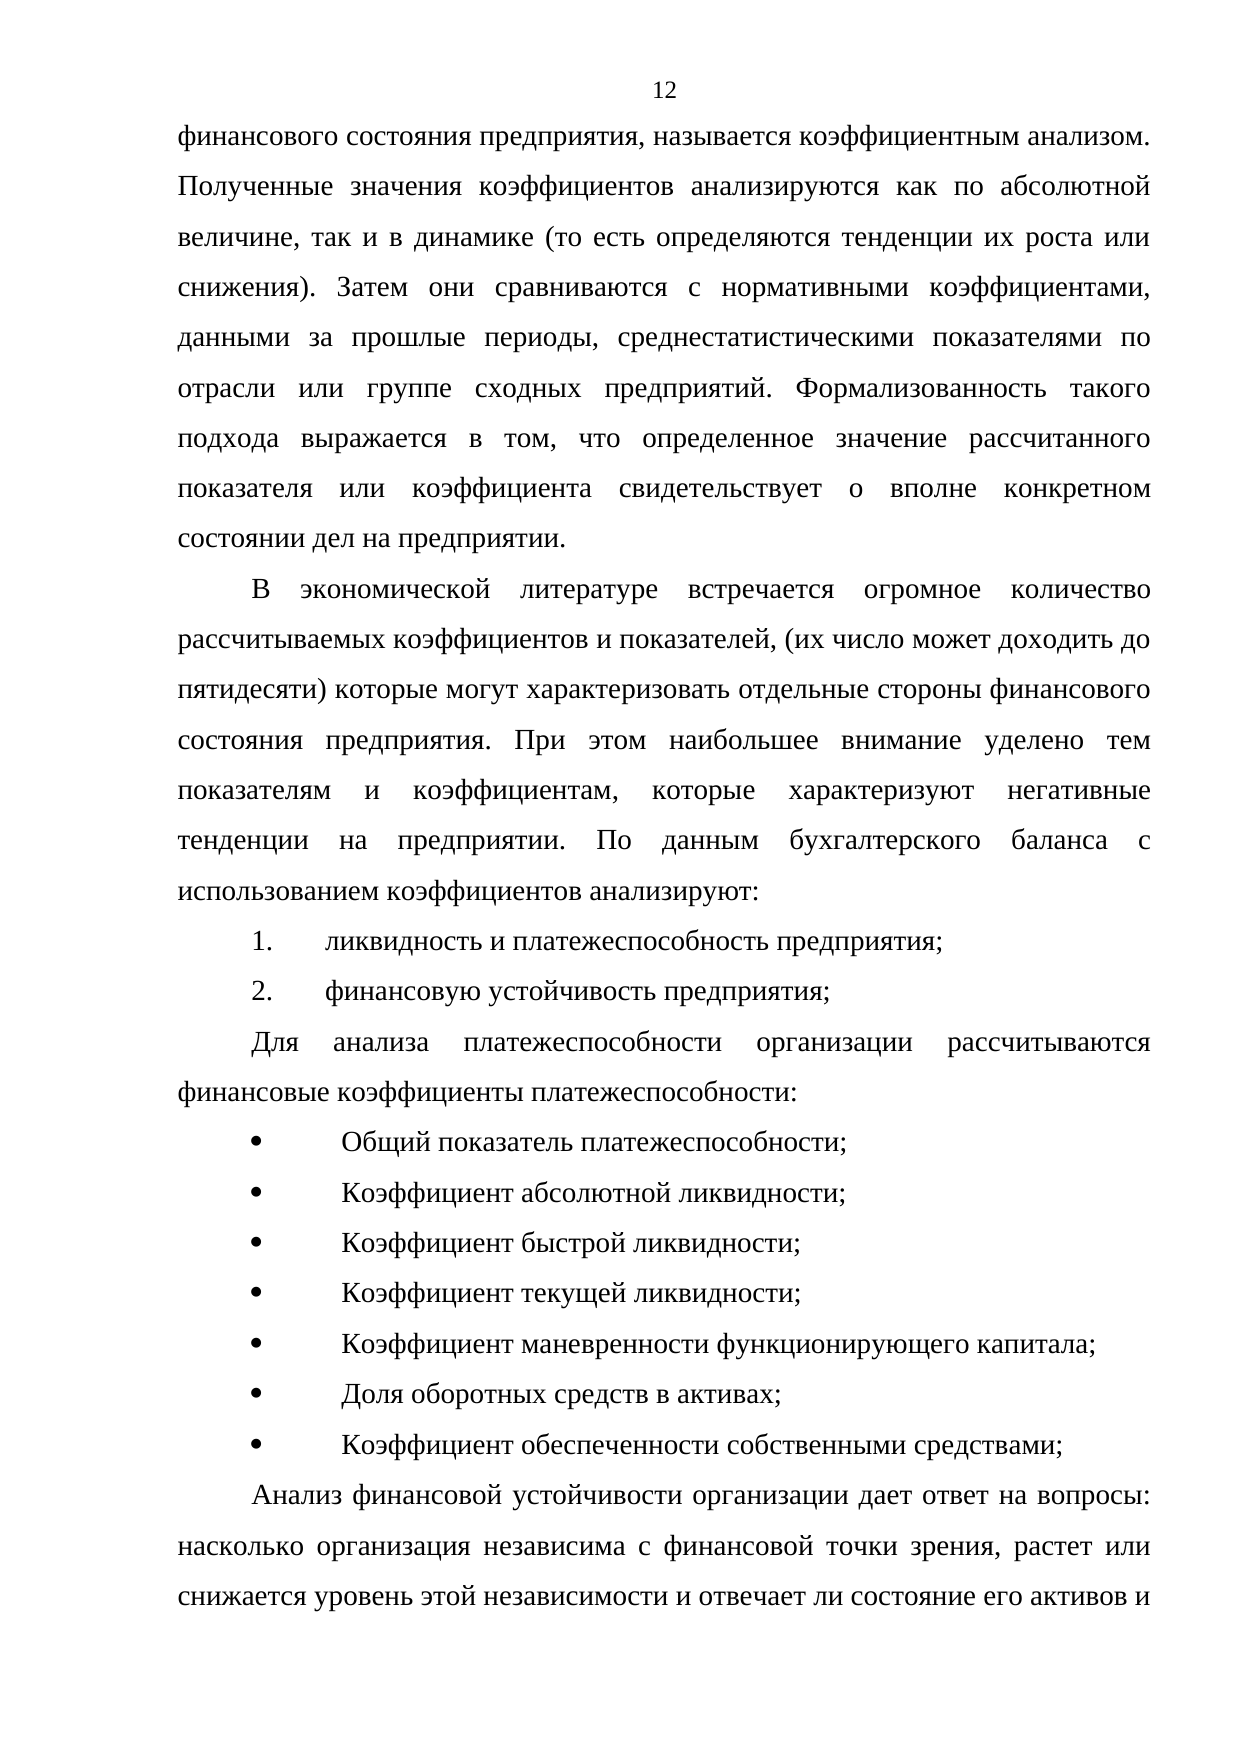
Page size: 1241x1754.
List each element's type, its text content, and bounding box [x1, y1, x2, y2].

list Общий показатель платежеспособности; [177, 1124, 1152, 1158]
list Коэффициент обеспеченности собственными средствами; [177, 1427, 1152, 1461]
list Коэффициент текущей ликвидности; [177, 1276, 1152, 1309]
list Коэффициент быстрой ликвидности; [177, 1225, 1152, 1259]
list Коэффициент абсолютной ликвидности; [177, 1175, 1152, 1208]
list Коэффициент маневренности функционирующего капитала; [177, 1326, 1152, 1360]
list финансовую устойчивость предприятия; [177, 973, 1152, 1007]
text Для анализа платежеспособности организации рассчитываются финансовые коэффициенты платежеспособности: [177, 1024, 1152, 1108]
list Доля оборотных средств в активах; [177, 1376, 1152, 1410]
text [177, 1477, 1152, 1611]
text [177, 118, 1152, 554]
text В экономической литературе встречается огромное количество рассчитываемых коэффициентов и показателей, (их число может доходить до пятидесяти) которые могут характеризовать отдельные стороны финансового состояния предприятия. При этом наибольшее внимание уделено тем показателям и коэффициентам, которые характеризуют негативные тенденции на предприятии. По данным бухгалтерского баланса с использованием коэффициентов анализируют: [177, 571, 1152, 906]
list ликвидность и платежеспособность предприятия; [177, 923, 1152, 957]
